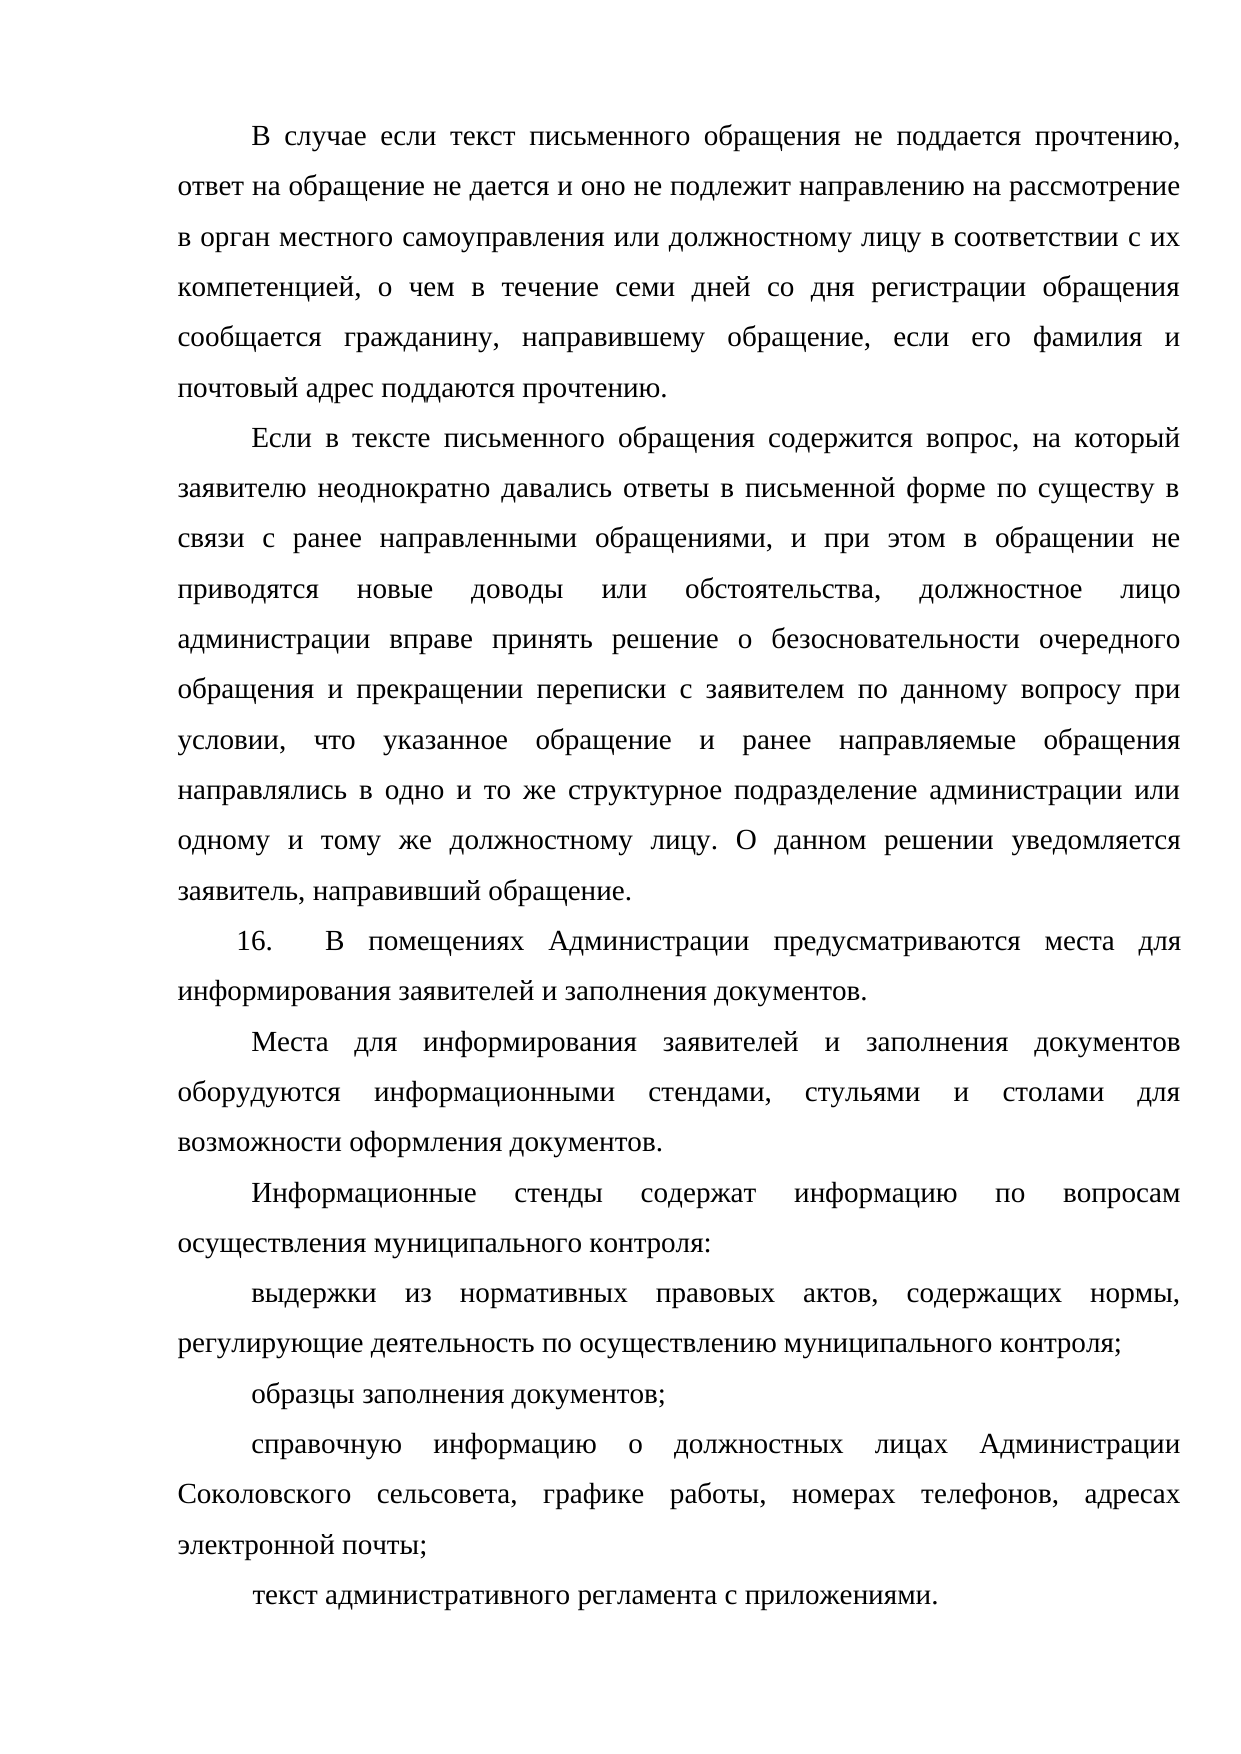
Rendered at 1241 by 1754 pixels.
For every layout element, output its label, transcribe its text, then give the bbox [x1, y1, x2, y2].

text текст административного регламента с приложениями. [177, 1577, 1181, 1611]
text Если в тексте письменного обращения содержится вопрос, на который заявителю неоднократно давались ответы в письменной форме по существу в связи с ранее направленными обращениями, и при этом в обращении не приводятся новые доводы или обстоятельства, должностное лицо администрации вправе принять решение о безосновательности очередного обращения и прекращении переписки с заявителем по данному вопросу при условии, что указанное обращение и ранее направляемые обращения направлялись в одно и то же структурное подразделение администрации или одному и тому же должностному лицу. О данном решении уведомляется заявитель, направивший обращение. [177, 420, 1181, 906]
text Места для информирования заявителей и заполнения документов оборудуются информационными стендами, стульями и столами для возможности оформления документов. [177, 1024, 1181, 1158]
list В помещениях Администрации предусматриваются места для информирования заявителей и заполнения документов. [177, 923, 1181, 1007]
text выдержки из нормативных правовых актов, содержащих нормы, регулирующие деятельность по осуществлению муниципального контроля; [177, 1275, 1181, 1359]
text справочную информацию о должностных лицах Администрации Соколовского сельсовета, графике работы, номерах телефонов, адресах электронной почты; [177, 1426, 1181, 1560]
text В случае если текст письменного обращения не поддается прочтению, ответ на обращение не дается и оно не подлежит направлению на рассмотрение в орган местного самоуправления или должностному лицу в соответствии с их компетенцией, о чем в течение семи дней со дня регистрации обращения сообщается гражданину, направившему обращение, если его фамилия и почтовый адрес поддаются прочтению. [177, 118, 1181, 403]
text образцы заполнения документов; [177, 1376, 1181, 1409]
text Информационные стенды содержат информацию по вопросам осуществления муниципального контроля: [177, 1175, 1181, 1258]
